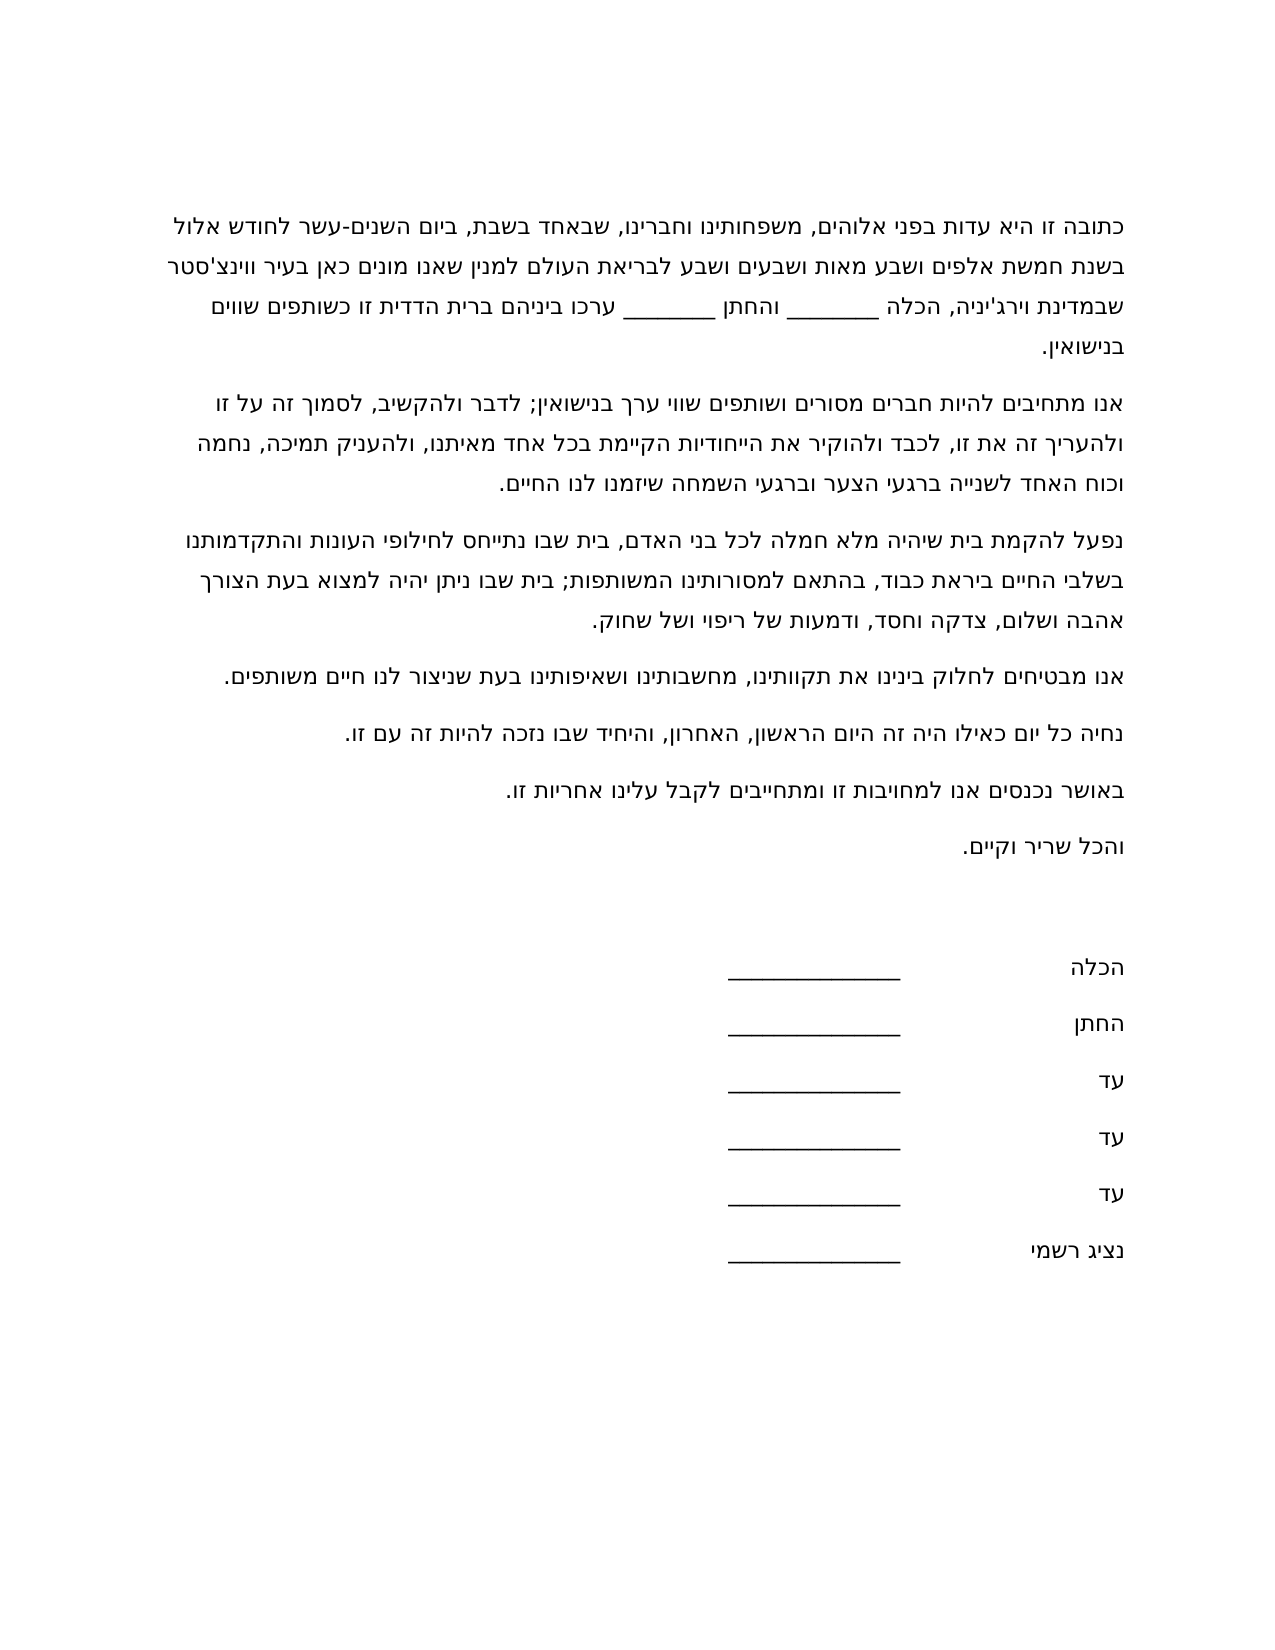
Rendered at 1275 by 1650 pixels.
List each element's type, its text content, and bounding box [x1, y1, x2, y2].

text באושר נכנסים אנו למחויבות זו ומתחייבים לקבל עלינו אחריות זו. [150, 777, 1125, 803]
text עד _______________ [150, 1067, 1125, 1094]
text נחיה כל יום כאילו היה זה היום הראשון, האחרון, והיחיד שבו נזכה להיות זה עם זו. [150, 720, 1125, 747]
text נפעל להקמת בית שיהיה מלא חמלה לכל בני האדם, בית שבו נתייחס לחילופי העונות והתקדמותנו בשלבי החיים ביראת כבוד, בהתאם למסורותינו המשותפות; בית שבו ניתן יהיה למצוא בעת הצורך אהבה ושלום, צדקה וחסד, ודמעות של ריפוי ושל שחוק. [150, 527, 1125, 633]
text כתובה זו היא עדות בפני אלוהים, משפחותינו וחברינו, שבאחד בשבת, ביום השנים-עשר לחודש אלול בשנת חמשת אלפים ושבע מאות ושבעים ושבע לבריאת העולם למנין שאנו מונים כאן בעיר ווינצ'סטר שבמדינת וירג'יניה, הכלה ________ והחתן ________ ערכו ביניהם ברית הדדית זו כשותפים שווים בנישואין. [150, 213, 1125, 360]
text נציג רשמי _______________ [150, 1237, 1125, 1264]
text החתן _______________ [150, 1010, 1125, 1037]
text הכלה _______________ [150, 954, 1125, 980]
text אנו מבטיחים לחלוק בינינו את תקוותינו, מחשבותינו ושאיפותינו בעת שניצור לנו חיים משותפים. [150, 663, 1125, 690]
text עד _______________ [150, 1124, 1125, 1150]
text עד _______________ [150, 1180, 1125, 1207]
text והכל שריר וקיים. [150, 833, 1125, 860]
text אנו מתחיבים להיות חברים מסורים ושותפים שווי ערך בנישואין; לדבר ולהקשיב, לסמוך זה על זו ולהעריך זה את זו, לכבד ולהוקיר את הייחודיות הקיימת בכל אחד מאיתנו, ולהעניק תמיכה, נחמה וכוח האחד לשנייה ברגעי הצער וברגעי השמחה שיזמנו לנו החיים. [150, 390, 1125, 497]
